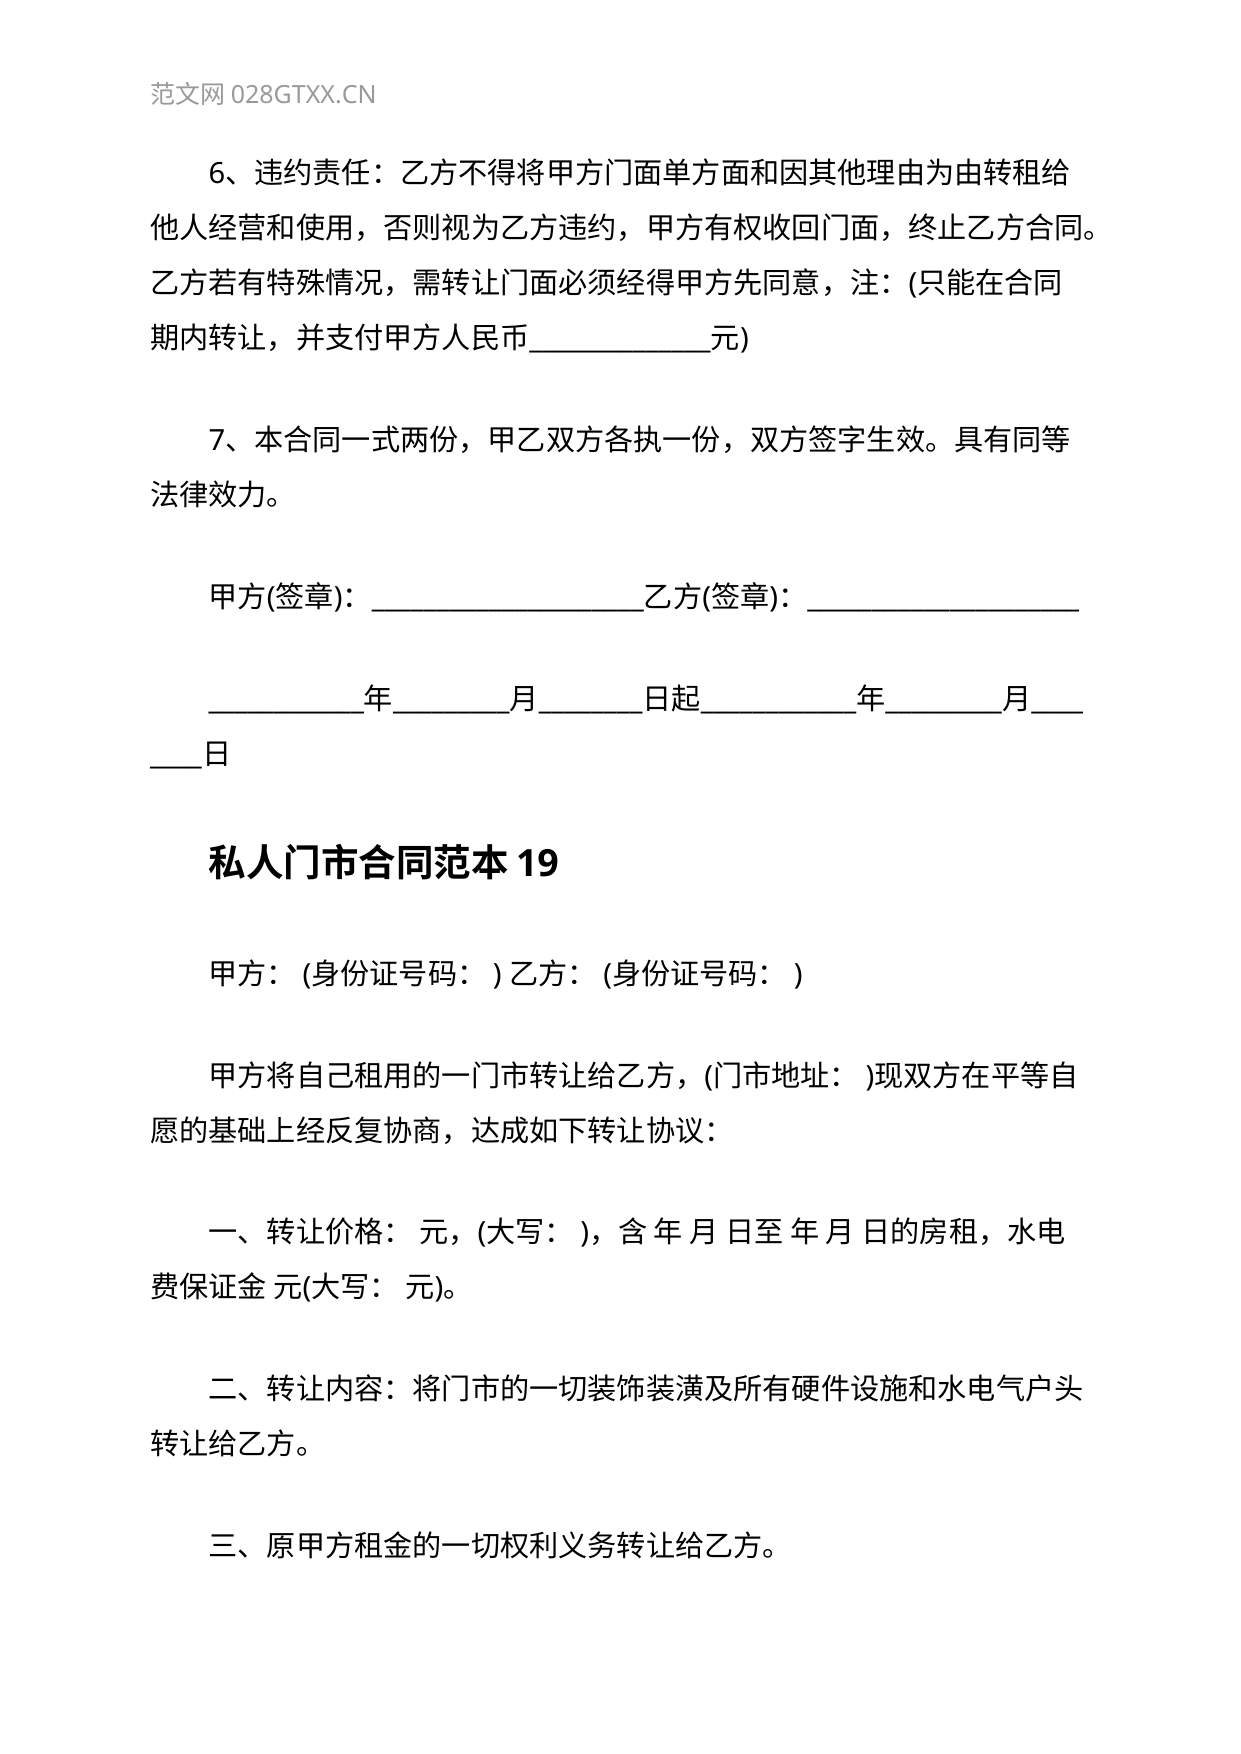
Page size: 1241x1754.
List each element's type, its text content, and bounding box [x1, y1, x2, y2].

text 三、原甲方租金的一切权利义务转让给乙方。 [150, 1523, 1090, 1565]
text 甲方(签章)：_____________________乙方(签章)：_____________________ [150, 574, 1090, 616]
text 二、转让内容：将门市的一切装饰装潢及所有硬件设施和水电气户头转让给乙方。 [150, 1366, 1090, 1463]
text 甲方： (身份证号码： ) 乙方： (身份证号码： ) [150, 950, 1090, 993]
text 6、违约责任：乙方不得将甲方门面单方面和因其他理由为由转租给他人经营和使用，否则视为乙方违约，甲方有权收回门面，终止乙方合同。乙方若有特殊情况，需转让门面必须经得甲方先同意，注：(只能在合同期内转让，并支付甲方人民币______________元) [150, 150, 1090, 357]
text 私人门市合同范本19 [150, 833, 1090, 887]
text 甲方将自己租用的一门市转让给乙方，(门市地址： )现双方在平等自愿的基础上经反复协商，达成如下转让协议： [150, 1052, 1090, 1149]
text 一、转让价格： 元，(大写： )，含 年 月 日至 年 月 日的房租，水电费保证金 元(大写： 元)。 [150, 1209, 1090, 1306]
text ____________年_________月________日起____________年_________月________日 [150, 676, 1090, 773]
text 7、本合同一式两份，甲乙双方各执一份，双方签字生效。具有同等法律效力。 [150, 417, 1090, 514]
